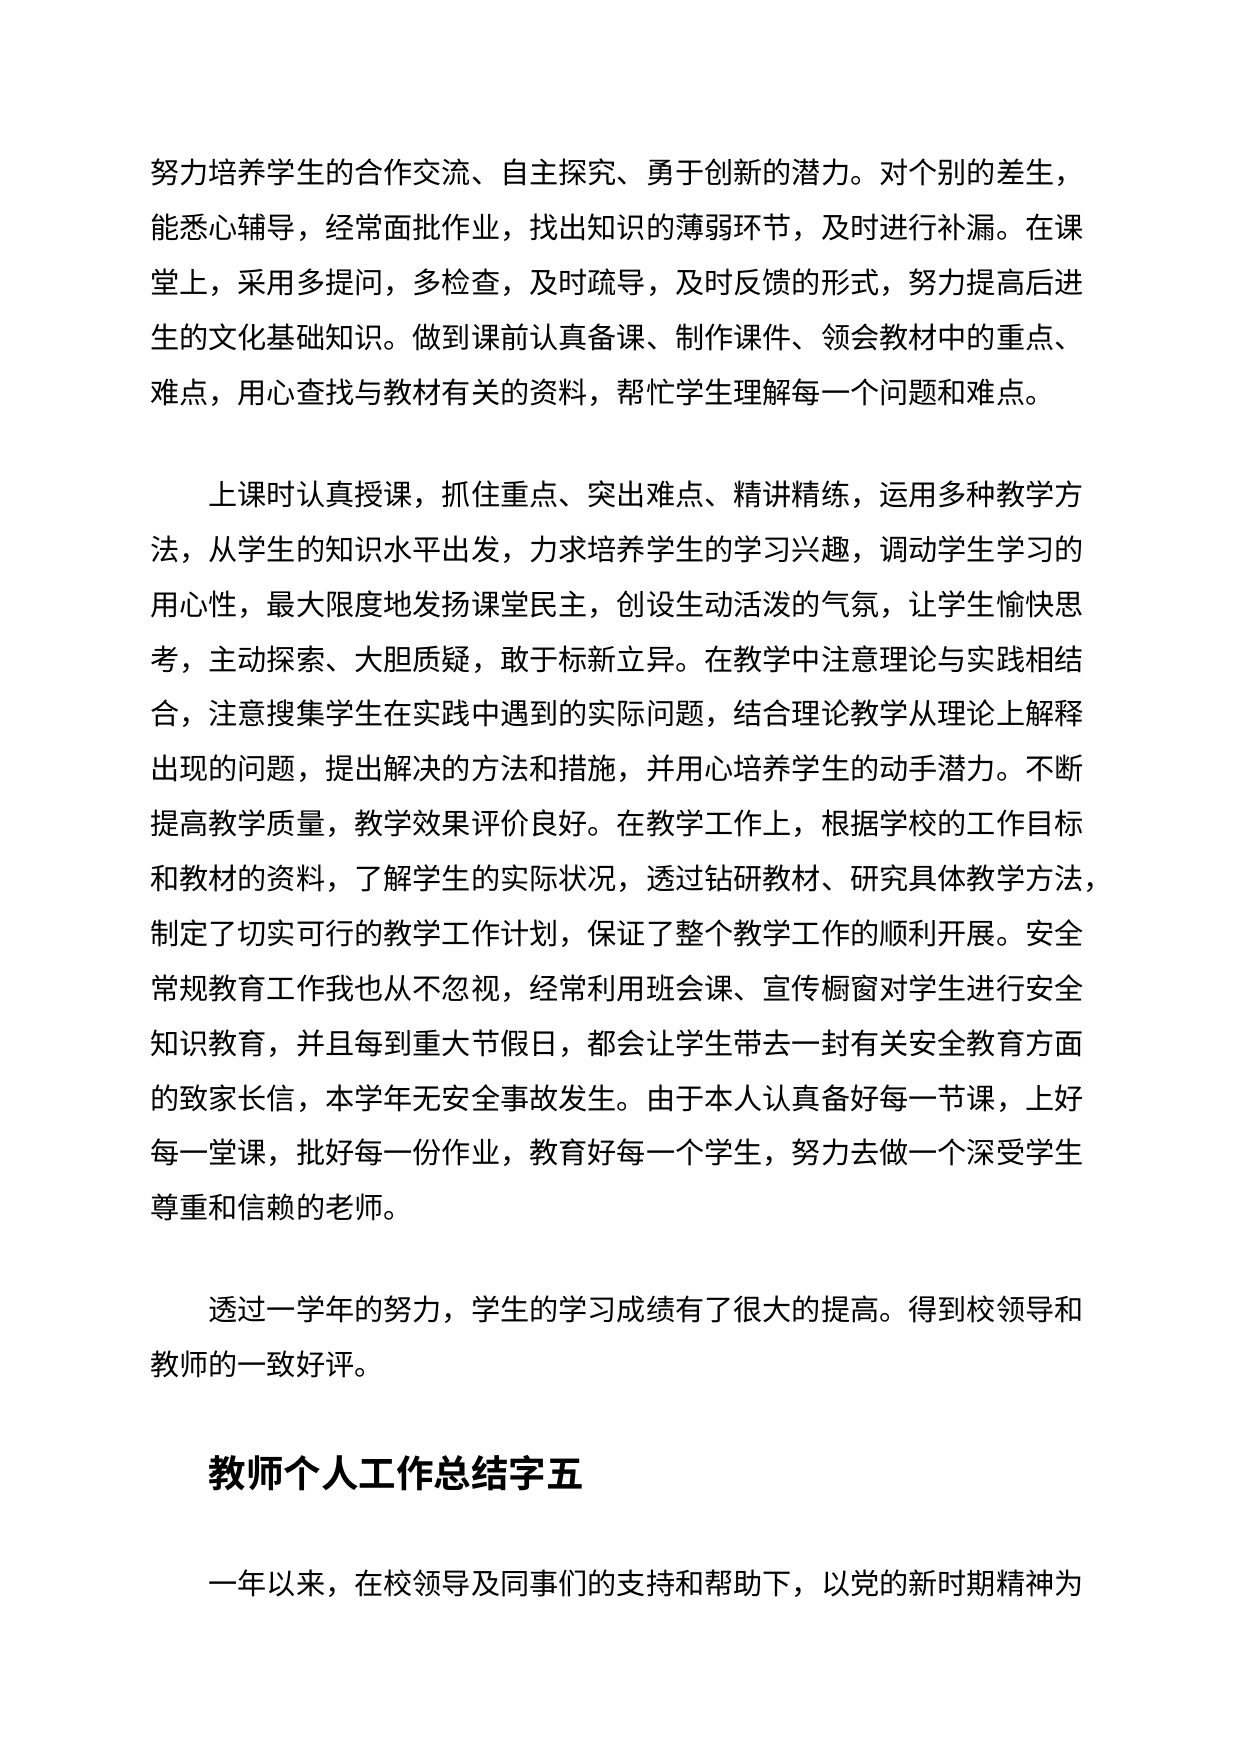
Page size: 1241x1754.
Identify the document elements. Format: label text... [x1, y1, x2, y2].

text 透过一学年的努力，学生的学习成绩有了很大的提高。得到校领导和教师的一致好评。 [150, 1287, 1090, 1384]
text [150, 150, 1090, 412]
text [150, 1561, 1090, 1603]
text 上课时认真授课，抓住重点、突出难点、精讲精练，运用多种教学方法，从学生的知识水平出发，力求培养学生的学习兴趣，调动学生学习的用心性，最大限度地发扬课堂民主，创设生动活泼的气氛，让学生愉快思考，主动探索、大胆质疑，敢于标新立异。在教学中注意理论与实践相结合，注意搜集学生在实践中遇到的实际问题，结合理论教学从理论上解释出现的问题，提出解决的方法和措施，并用心培养学生的动手潜力。不断提高教学质量，教学效果评价良好。在教学工作上，根据学校的工作目标和教材的资料，了解学生的实际状况，透过钻研教材、研究具体教学方法，制定了切实可行的教学工作计划，保证了整个教学工作的顺利开展。安全常规教育工作我也从不忽视，经常利用班会课、宣传橱窗对学生进行安全知识教育，并且每到重大节假日，都会让学生带去一封有关安全教育方面的致家长信，本学年无安全事故发生。由于本人认真备好每一节课，上好每一堂课，批好每一份作业，教育好每一个学生，努力去做一个深受学生尊重和信赖的老师。 [150, 471, 1090, 1227]
text 教师个人工作总结字五 [150, 1443, 1090, 1498]
